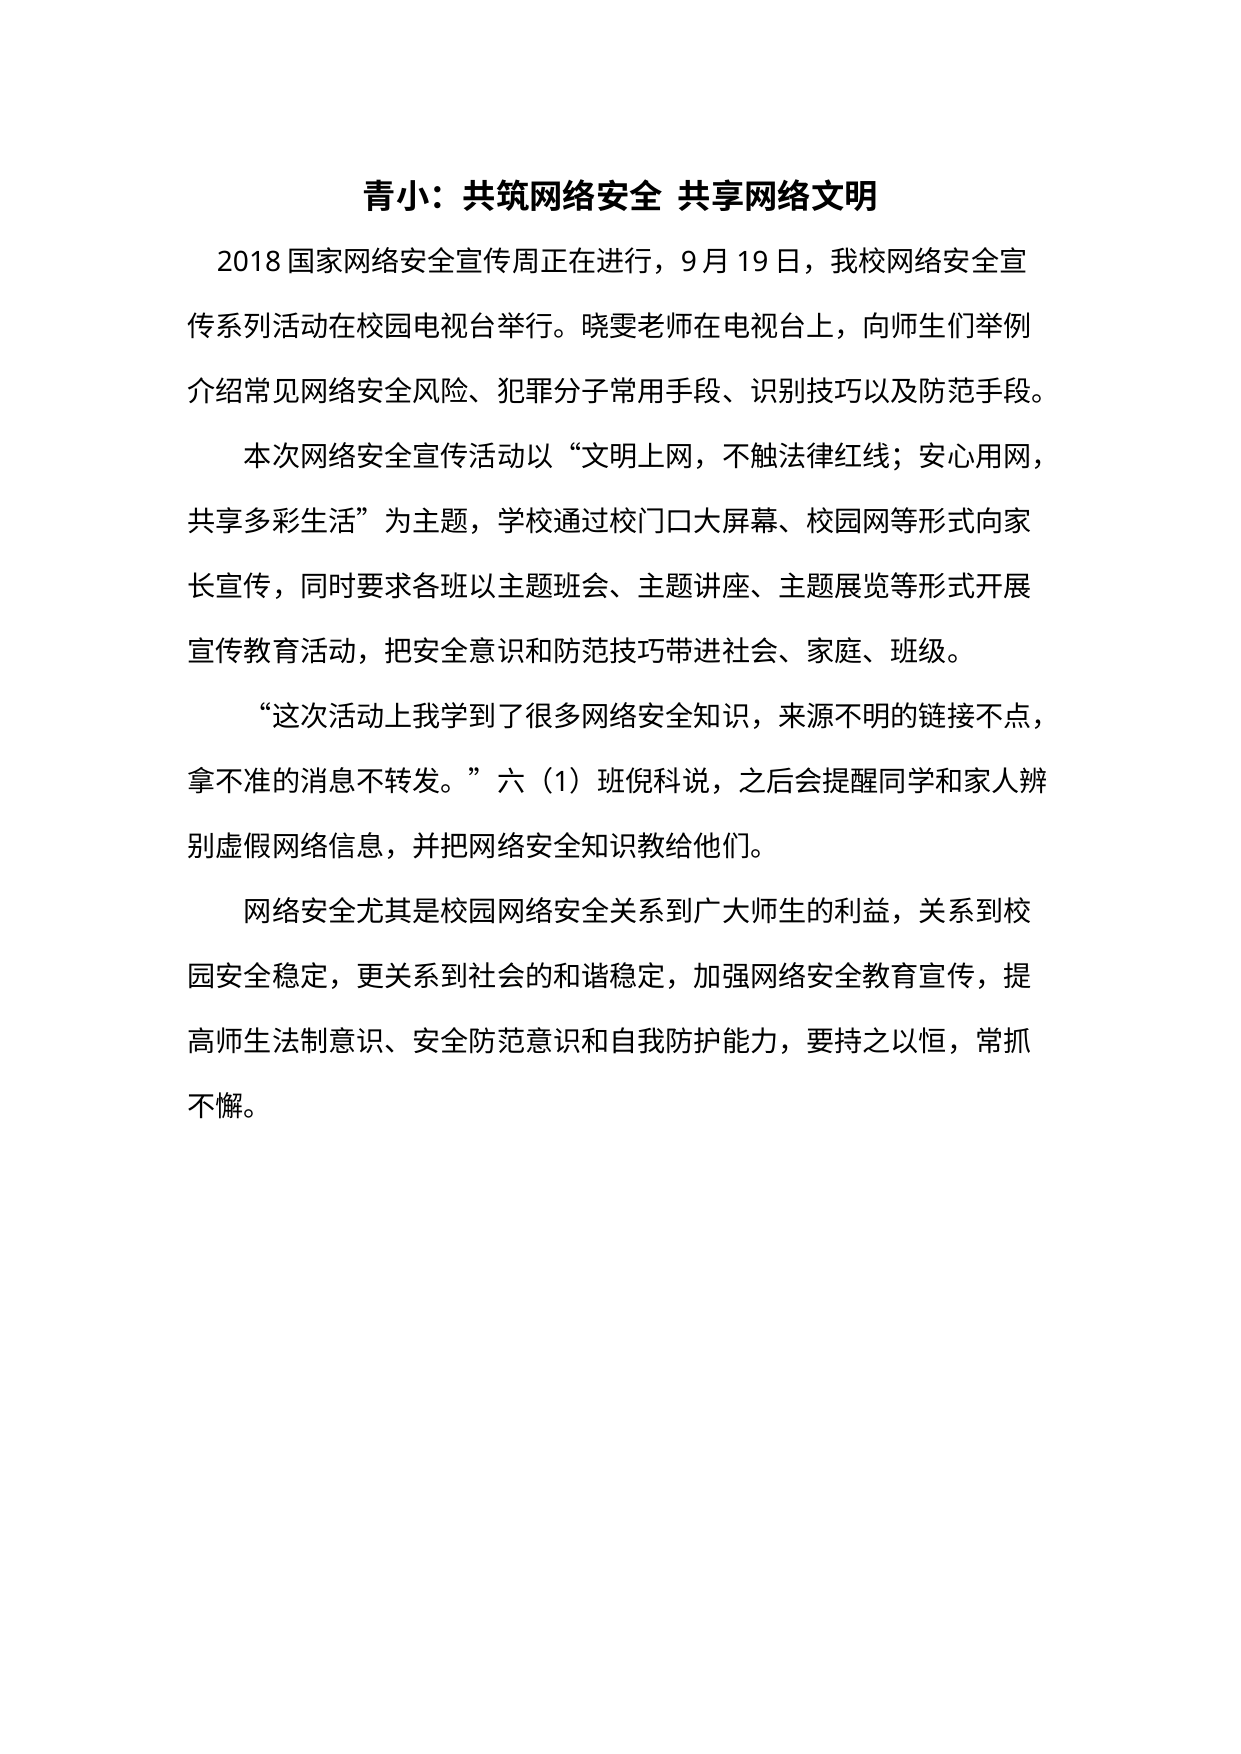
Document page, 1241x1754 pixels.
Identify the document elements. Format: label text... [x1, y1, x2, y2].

text 2018国家网络安全宣传周正在进行，9月19日，我校网络安全宣传系列活动在校园电视台举行。晓雯老师在电视台上，向师生们举例介绍常见网络安全风险、犯罪分子常用手段、识别技巧以及防范手段。 [187, 227, 1053, 422]
text 青小：共筑网络安全 共享网络文明 [187, 162, 1053, 227]
text 本次网络安全宣传活动以“文明上网，不触法律红线；安心用网，共享多彩生活”为主题，学校通过校门口大屏幕、校园网等形式向家长宣传，同时要求各班以主题班会、主题讲座、主题展览等形式开展宣传教育活动，把安全意识和防范技巧带进社会、家庭、班级。 [187, 422, 1053, 682]
text “这次活动上我学到了很多网络安全知识，来源不明的链接不点，拿不准的消息不转发。”六（1）班倪科说，之后会提醒同学和家人辨别虚假网络信息，并把网络安全知识教给他们。 [187, 682, 1053, 877]
text 网络安全尤其是校园网络安全关系到广大师生的利益，关系到校园安全稳定，更关系到社会的和谐稳定，加强网络安全教育宣传，提高师生法制意识、安全防范意识和自我防护能力，要持之以恒，常抓不懈。 [187, 877, 1053, 1137]
